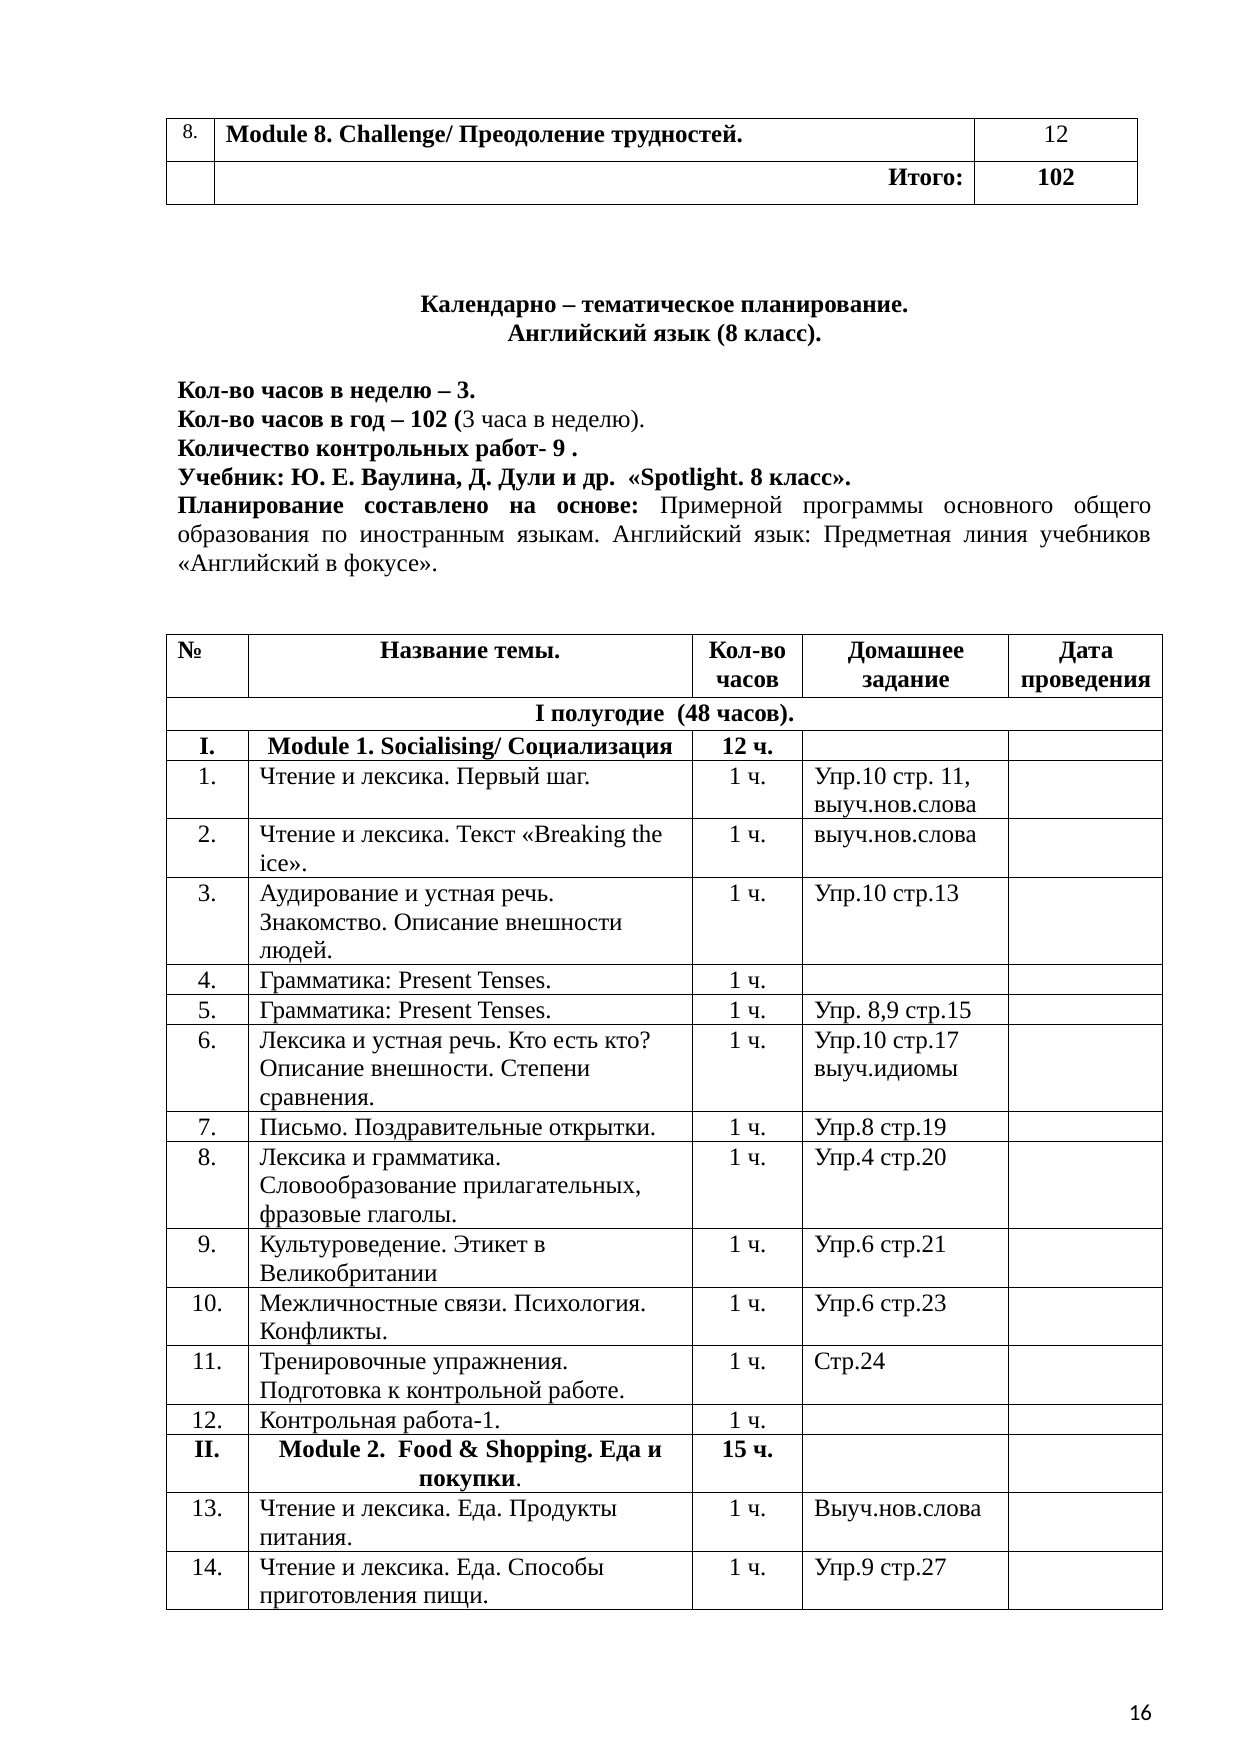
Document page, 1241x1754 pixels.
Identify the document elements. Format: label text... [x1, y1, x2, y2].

table_cell 1 ч. [693, 1112, 802, 1141]
table_cell Упр.8 стр.19 [803, 1112, 1008, 1141]
table_cell 1 ч. [693, 995, 802, 1024]
table_cell Упр. 8,9 стр.15 [803, 995, 1008, 1024]
table_cell Module 1. Socialising/ Социализация [249, 731, 692, 760]
table_cell 12 ч. [693, 731, 802, 760]
table_cell [167, 162, 214, 204]
table_cell 8. [167, 119, 214, 161]
table_cell Чтение и лексика. Текст «Breaking the ice». [249, 819, 692, 877]
text Кол-во часов в год – 102 (3 часа в неделю). [177, 404, 1152, 433]
table_cell 9. [167, 1229, 248, 1287]
table_cell [803, 965, 1008, 994]
table_cell [1009, 1229, 1162, 1287]
table_cell Аудирование и устная речь. Знакомство. Описание внешности людей. [249, 878, 692, 964]
table_cell [1009, 731, 1162, 760]
table_cell 3. [167, 878, 248, 964]
table_cell Чтение и лексика. Первый шаг. [249, 761, 692, 818]
table_cell 15 ч. [693, 1435, 802, 1492]
table_cell 13. [167, 1493, 248, 1551]
table_header Название темы. [249, 635, 692, 697]
text Учебник: Ю. Е. Ваулина, Д. Дули и др. «Spotlight. 8 класс». [177, 462, 1152, 490]
table_header Дата проведения [1009, 635, 1162, 697]
table_cell Упр.6 стр.21 [803, 1229, 1008, 1287]
table_cell 4. [167, 965, 248, 994]
table_cell [803, 1435, 1008, 1492]
table_cell 1 ч. [693, 761, 802, 818]
text Планирование составлено на основе: Примерной программы основного общего образования по иностранным языкам. Английский язык: Предметная линия учебников «Английский в фокусе». [177, 490, 1152, 577]
table_cell 1 ч. [693, 1493, 802, 1551]
table_cell Стр.24 [803, 1346, 1008, 1404]
table_cell [1009, 965, 1162, 994]
table_cell 1 ч. [693, 1142, 802, 1228]
table_cell [1009, 1552, 1162, 1609]
table_cell Межличностные связи. Психология. Конфликты. [249, 1288, 692, 1345]
table_cell [1009, 1346, 1162, 1404]
table_cell Упр.10 стр.13 [803, 878, 1008, 964]
table_header Кол-во часов [693, 635, 802, 697]
table_cell [1009, 1142, 1162, 1228]
table_cell Грамматика: Present Tenses. [249, 965, 692, 994]
table_cell 8. [167, 1142, 248, 1228]
table_cell Упр.9 стр.27 [803, 1552, 1008, 1609]
table_cell Упр.10 стр. 11, выуч.нов.слова [803, 761, 1008, 818]
table_cell Тренировочные упражнения. Подготовка к контрольной работе. [249, 1346, 692, 1404]
table_cell 1 ч. [693, 1405, 802, 1433]
table_cell Module 2. Food & Shopping. Еда и покупки. [249, 1435, 692, 1492]
table_cell 12. [167, 1405, 248, 1433]
table_cell [1009, 1435, 1162, 1492]
text Английский язык (8 класс). [177, 318, 1152, 347]
table_cell Культуроведение. Этикет в Великобритании [249, 1229, 692, 1287]
table_cell 1 ч. [693, 1288, 802, 1345]
table_cell 1 ч. [693, 965, 802, 994]
table_cell [803, 731, 1008, 760]
table_cell 1 ч. [693, 1229, 802, 1287]
table_cell 1 ч. [693, 819, 802, 877]
table_cell Чтение и лексика. Еда. Продукты питания. [249, 1493, 692, 1551]
table_cell Упр.4 стр.20 [803, 1142, 1008, 1228]
table_cell [803, 1405, 1008, 1433]
table_cell 1. [167, 761, 248, 818]
table_cell Итого: [215, 162, 974, 204]
table_cell [1009, 995, 1162, 1024]
table_cell 5. [167, 995, 248, 1024]
table_cell 10. [167, 1288, 248, 1345]
table_header № [167, 635, 248, 697]
text Кол-во часов в неделю – 3. [177, 375, 1152, 404]
table_cell выуч.нов.слова [803, 819, 1008, 877]
table_cell Чтение и лексика. Еда. Способы приготовления пищи. [249, 1552, 692, 1609]
table_cell 1 ч. [693, 1025, 802, 1111]
table_cell 2. [167, 819, 248, 877]
table_cell Контрольная работа-1. [249, 1405, 692, 1433]
table_cell [1009, 761, 1162, 818]
table_cell 11. [167, 1346, 248, 1404]
table_cell Лексика и грамматика. Словообразование прилагательных, фразовые глаголы. [249, 1142, 692, 1228]
table_cell 7. [167, 1112, 248, 1141]
table_cell 1 ч. [693, 1552, 802, 1609]
table_cell Письмо. Поздравительные открытки. [249, 1112, 692, 1141]
text Календарно – тематическое планирование. [177, 289, 1152, 318]
table_cell 6. [167, 1025, 248, 1111]
table_cell I полугодие (48 часов). [167, 698, 1162, 730]
table_cell [1009, 1493, 1162, 1551]
table_cell [1009, 1025, 1162, 1111]
table_cell Module 8. Challenge/ Преодоление трудностей. [215, 119, 974, 161]
table_cell [1009, 878, 1162, 964]
table_cell Грамматика: Present Tenses. [249, 995, 692, 1024]
table_cell [1009, 1112, 1162, 1141]
table_cell 1 ч. [693, 878, 802, 964]
table_cell I. [167, 731, 248, 760]
table_cell Упр.10 стр.17 выуч.идиомы [803, 1025, 1008, 1111]
table_cell Лексика и устная речь. Кто есть кто? Описание внешности. Степени сравнения. [249, 1025, 692, 1111]
table_cell II. [167, 1435, 248, 1492]
table_cell Выуч.нов.слова [803, 1493, 1008, 1551]
text Количество контрольных работ- 9 . [177, 433, 1152, 462]
table_cell 12 [975, 119, 1137, 161]
table_cell 102 [975, 162, 1137, 204]
table_cell [1009, 819, 1162, 877]
table_header Домашнее задание [803, 635, 1008, 697]
table_cell [1009, 1288, 1162, 1345]
table_cell 14. [167, 1552, 248, 1609]
table_cell Упр.6 стр.23 [803, 1288, 1008, 1345]
table_cell 1 ч. [693, 1346, 802, 1404]
table_cell [1009, 1405, 1162, 1433]
